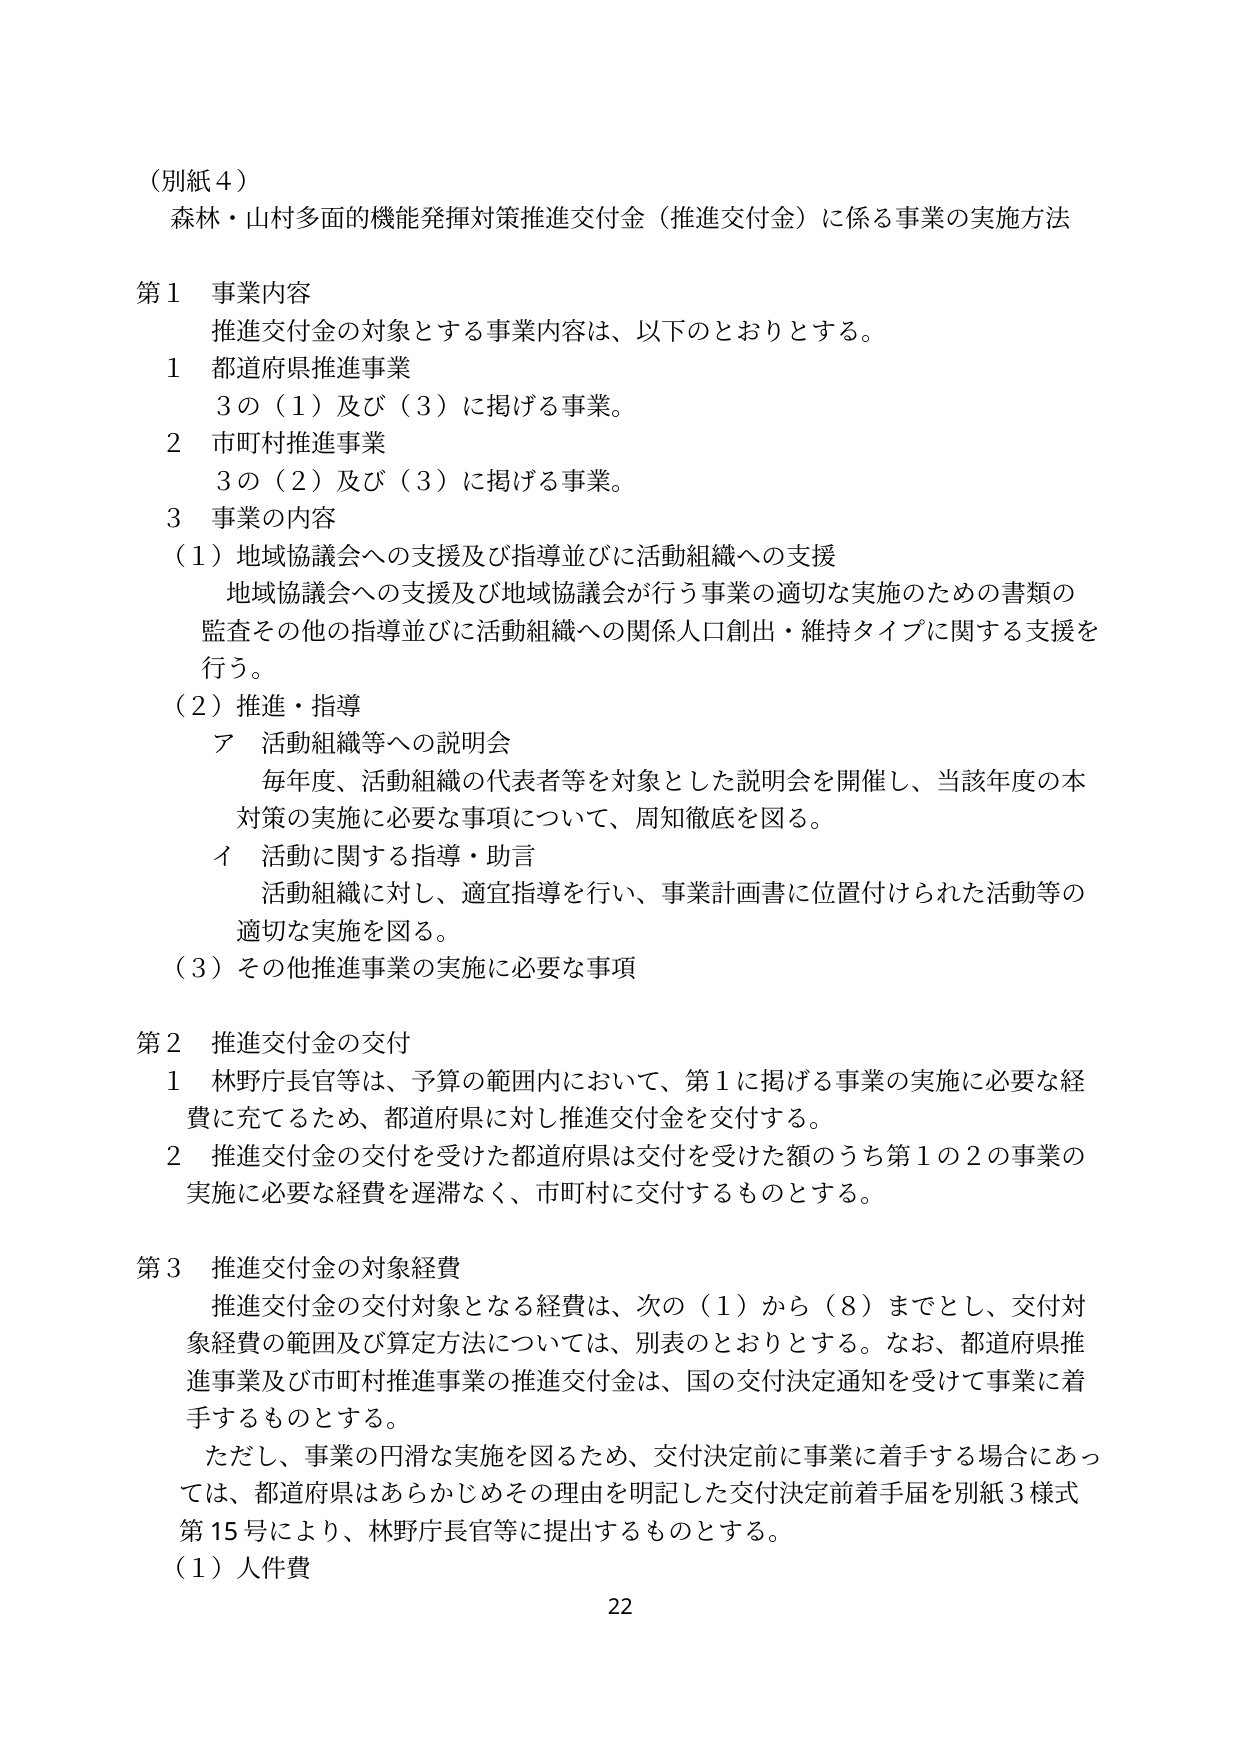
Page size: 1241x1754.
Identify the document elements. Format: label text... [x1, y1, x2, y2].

text 推進交付金の交付対象となる経費は、次の（１）から（８）までとし、交付対象経費の範囲及び算定方法については、別表のとおりとする。なお、都道府県推進事業及び市町村推進事業の推進交付金は、国の交付決定通知を受けて事業に着手するものとする。 [136, 1286, 1104, 1436]
text 森林・山村多面的機能発揮対策推進交付金（推進交付金）に係る事業の実施方法 [136, 198, 1104, 236]
text １ 都道府県推進事業 [136, 348, 1104, 386]
text イ 活動に関する指導・助言 [136, 836, 1104, 873]
text 第１ 事業内容 [136, 273, 1104, 311]
text ア 活動組織等への説明会 [136, 723, 1104, 761]
text （別紙４） [136, 161, 1104, 198]
text （３）その他推進事業の実施に必要な事項 [136, 948, 1104, 986]
text （１）地域協議会への支援及び指導並びに活動組織への支援 [136, 536, 1104, 573]
text 第３ 推進交付金の対象経費 [136, 1248, 1104, 1286]
text （１）人件費 [136, 1548, 1104, 1586]
text 活動組織に対し、適宜指導を行い、事業計画書に位置付けられた活動等の適切な実施を図る。 [136, 873, 1104, 948]
text （２）推進・指導 [136, 686, 1104, 723]
text ２ 推進交付金の交付を受けた都道府県は交付を受けた額のうち第１の２の事業の実施に必要な経費を遅滞なく、市町村に交付するものとする。 [136, 1136, 1104, 1211]
text 地域協議会への支援及び地域協議会が行う事業の適切な実施のための書類の 監査その他の指導並びに活動組織への関係人口創出・維持タイプに関する支援を行う。 [201, 573, 1104, 686]
text ３の（１）及び（３）に掲げる事業。 [136, 386, 1104, 423]
text 推進交付金の対象とする事業内容は、以下のとおりとする。 [136, 311, 1104, 348]
text 毎年度、活動組織の代表者等を対象とした説明会を開催し、当該年度の本対策の実施に必要な事項について、周知徹底を図る。 [136, 761, 1104, 836]
text ３ 事業の内容 [136, 498, 1104, 536]
text ３の（２）及び（３）に掲げる事業。 [136, 461, 1104, 498]
text １ 林野庁長官等は、予算の範囲内において、第１に掲げる事業の実施に必要な経費に充てるため、都道府県に対し推進交付金を交付する。 [136, 1061, 1104, 1136]
text ただし、事業の円滑な実施を図るため、交付決定前に事業に着手する場合にあっては、都道府県はあらかじめその理由を明記した交付決定前着手届を別紙３様式第15号により、林野庁長官等に提出するものとする。 [179, 1436, 1104, 1548]
text ２ 市町村推進事業 [136, 423, 1104, 461]
text 第２ 推進交付金の交付 [136, 1023, 1104, 1061]
